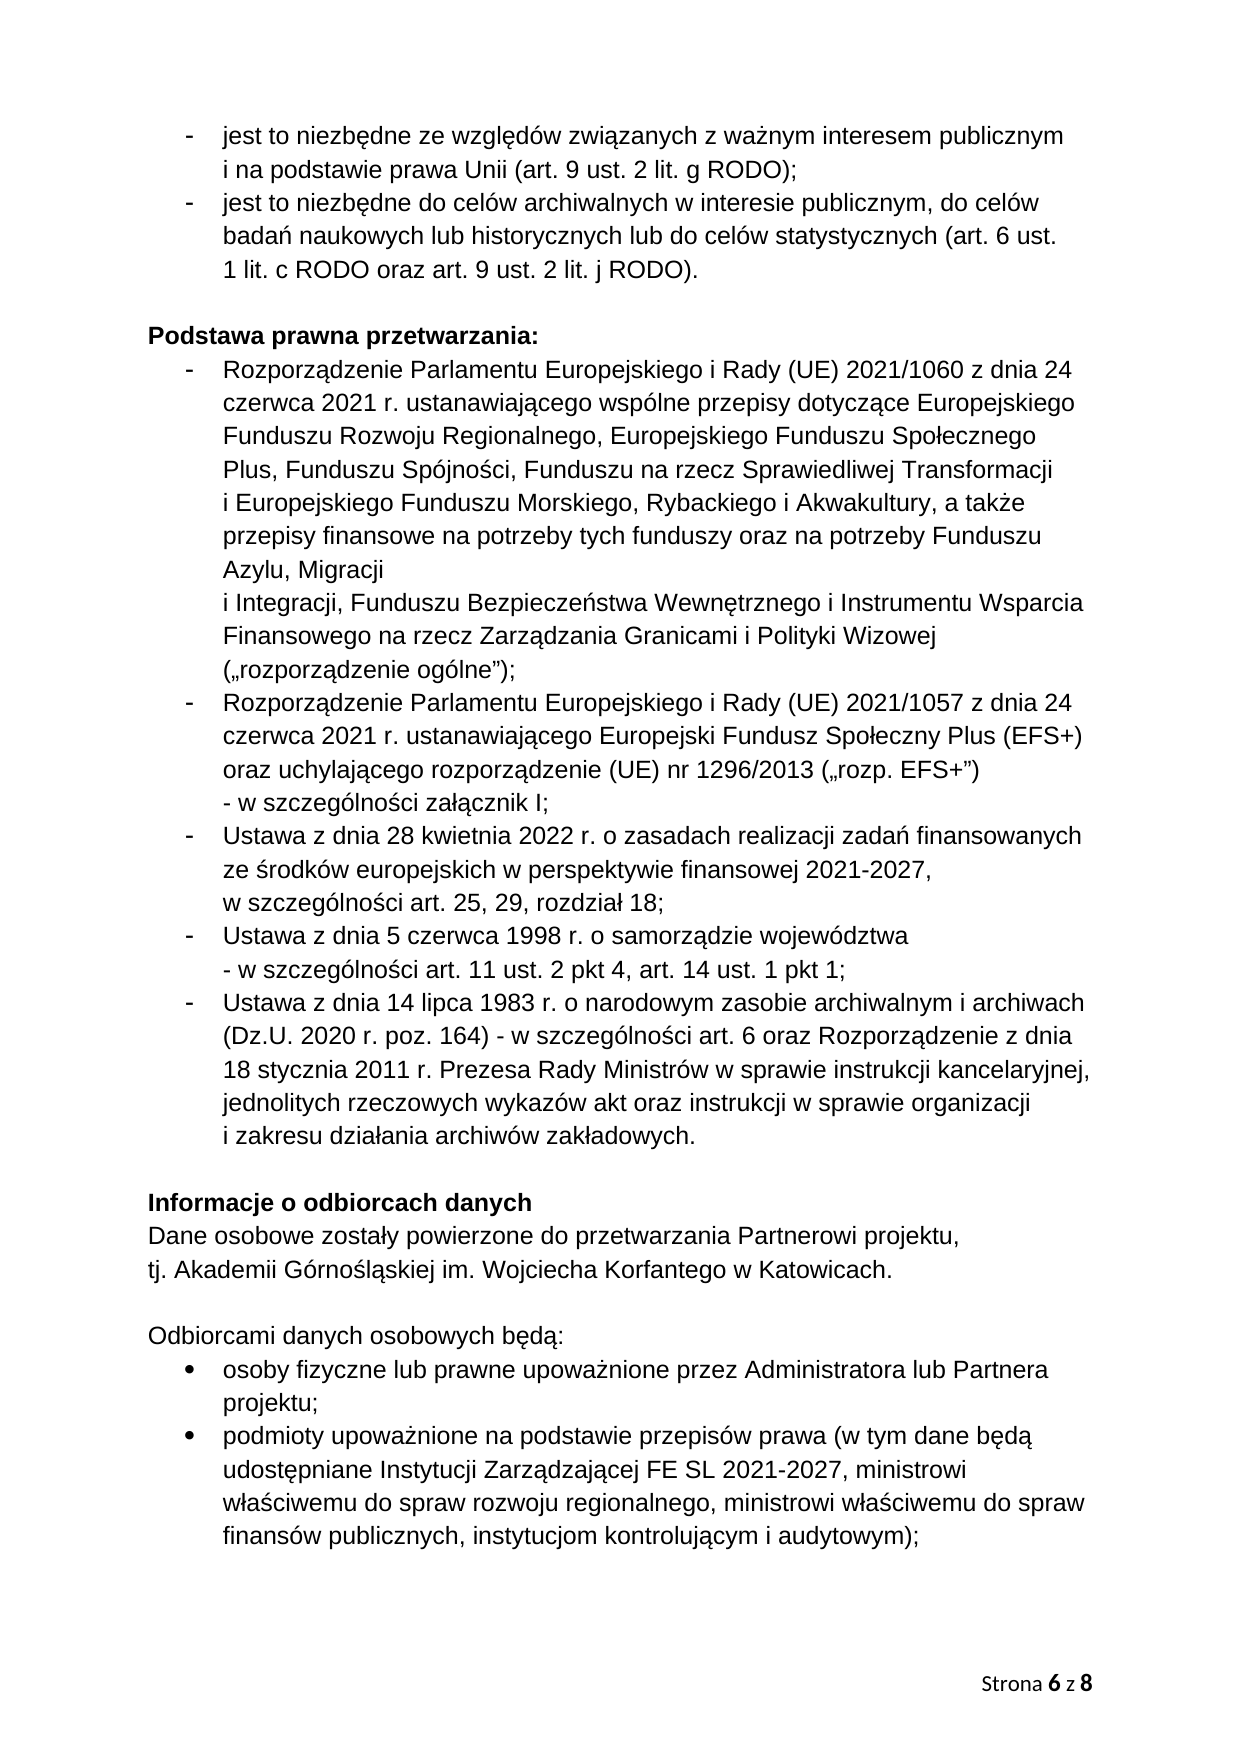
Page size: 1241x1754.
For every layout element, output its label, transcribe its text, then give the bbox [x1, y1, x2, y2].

text Dane osobowe zostały powierzone do przetwarzania Partnerowi projektu, tj. Akademii Górnośląskiej im. Wojciecha Korfantego w Katowicach. [148, 1218, 1092, 1285]
list jest to niezbędne ze względów związanych z ważnym interesem publicznym i na podstawie prawa Unii (art. 9 ust. 2 lit. g RODO); [185, 118, 1092, 185]
list Ustawa z dnia 28 kwietnia 2022 r. o zasadach realizacji zadań finansowanych ze środków europejskich w perspektywie finansowej 2021-2027, w szczególności art. 25, 29, rozdział 18; [185, 818, 1092, 918]
list Rozporządzenie Parlamentu Europejskiego i Rady (UE) 2021/1060 z dnia 24 czerwca 2021 r. ustanawiającego wspólne przepisy dotyczące Europejskiego Funduszu Rozwoju Regionalnego, Europejskiego Funduszu Społecznego Plus, Funduszu Spójności, Funduszu na rzecz Sprawiedliwej Transformacji i Europejskiego Funduszu Morskiego, Rybackiego i Akwakultury, a także przepisy finansowe na potrzeby tych funduszy oraz na potrzeby Funduszu Azylu, Migracji i Integracji, Funduszu Bezpieczeństwa Wewnętrznego i Instrumentu Wsparcia Finansowego na rzecz Zarządzania Granicami i Polityki Wizowej („rozporządzenie ogólne”); [185, 351, 1092, 685]
list podmioty upoważnione na podstawie przepisów prawa (w tym dane będą udostępniane Instytucji Zarządzającej FE SL 2021-2027, ministrowi właściwemu do spraw rozwoju regionalnego, ministrowi właściwemu do spraw finansów publicznych, instytucjom kontrolującym i audytowym); [185, 1418, 1092, 1551]
list Rozporządzenie Parlamentu Europejskiego i Rady (UE) 2021/1057 z dnia 24 czerwca 2021 r. ustanawiającego Europejski Fundusz Społeczny Plus (EFS+) oraz uchylającego rozporządzenie (UE) nr 1296/2013 („rozp. EFS+”) - w szczególności załącznik I; [185, 685, 1092, 818]
list Ustawa z dnia 14 lipca 1983 r. o narodowym zasobie archiwalnym i archiwach (Dz.U. 2020 r. poz. 164) - w szczególności art. 6 oraz Rozporządzenie z dnia 18 stycznia 2011 r. Prezesa Rady Ministrów w sprawie instrukcji kancelaryjnej, jednolitych rzeczowych wykazów akt oraz instrukcji w sprawie organizacji i zakresu działania archiwów zakładowych. [185, 985, 1092, 1151]
text Odbiorcami danych osobowych będą: [148, 1318, 1092, 1351]
text Podstawa prawna przetwarzania: [148, 318, 1092, 351]
list jest to niezbędne do celów archiwalnych w interesie publicznym, do celów badań naukowych lub historycznych lub do celów statystycznych (art. 6 ust. 1 lit. c RODO oraz art. 9 ust. 2 lit. j RODO). [185, 185, 1092, 285]
text Informacje o odbiorcach danych [148, 1185, 1092, 1218]
list Ustawa z dnia 5 czerwca 1998 r. o samorządzie województwa - w szczególności art. 11 ust. 2 pkt 4, art. 14 ust. 1 pkt 1; [185, 918, 1092, 985]
list osoby fizyczne lub prawne upoważnione przez Administratora lub Partnera projektu; [185, 1351, 1092, 1418]
